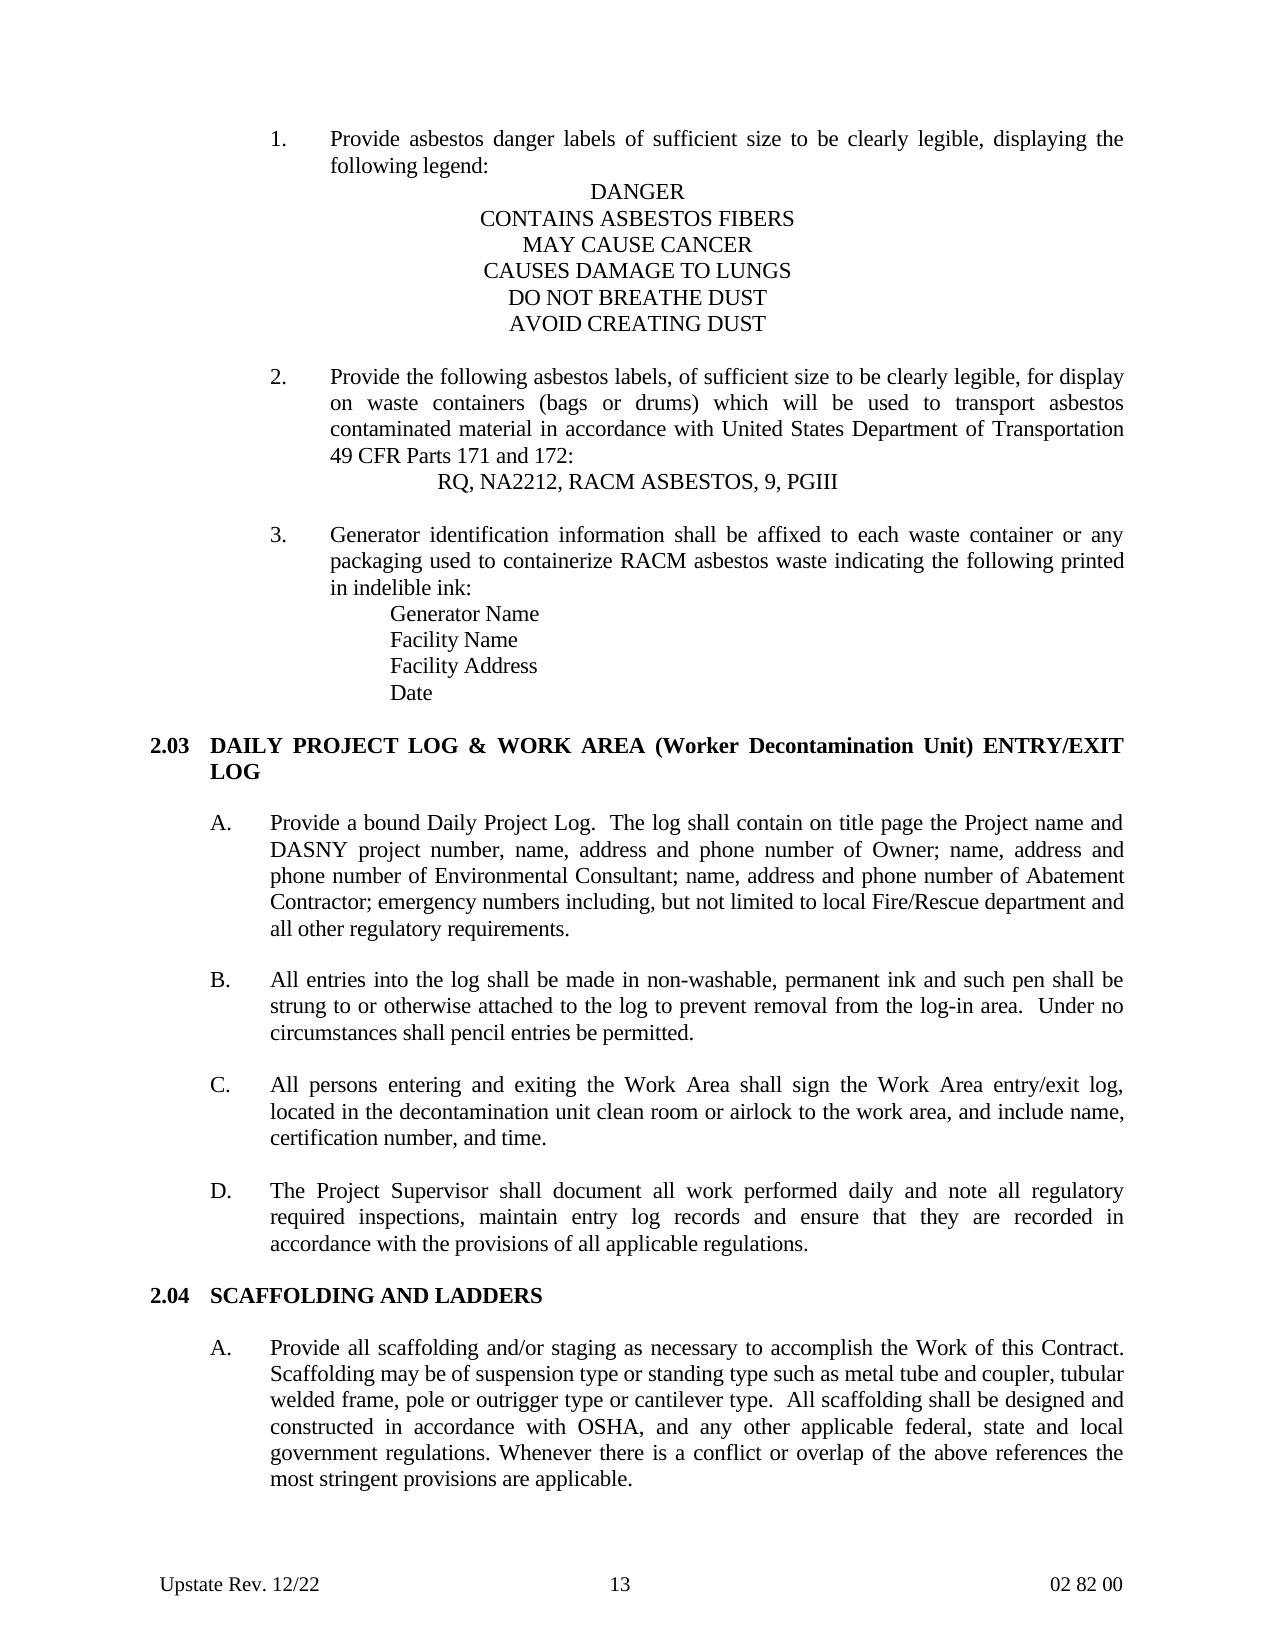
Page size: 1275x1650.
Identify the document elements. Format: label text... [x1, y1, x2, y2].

text A. Provide all scaffolding and/or staging as necessary to accomplish the Work of this Contract. Scaffolding may be of suspension type or standing type such as metal tube and coupler, tubular welded frame, pole or outrigger type or cantilever type. All scaffolding shall be designed and constructed in accordance with OSHA, and any other applicable federal, state and local government regulations. Whenever there is a conflict or overlap of the above references the most stringent provisions are applicable. [210, 1334, 1125, 1492]
text AVOID CREATING DUST [150, 310, 1125, 336]
text CAUSES DAMAGE TO LUNGS [150, 257, 1125, 284]
text Date [390, 679, 1125, 705]
text 2.03 DAILY PROJECT LOG & WORK AREA (Worker Decontamination Unit) ENTRY/EXIT LOG [150, 732, 1125, 784]
text 3. Generator identification information shall be affixed to each waste container or any packaging used to containerize RACM asbestos waste indicating the following printed in indelible ink: [270, 521, 1125, 600]
text Generator Name [390, 600, 1125, 626]
text RQ, NA2212, RACM ASBESTOS, 9, PGIII [150, 468, 1125, 494]
text 2.04 SCAFFOLDING AND LADDERS [150, 1282, 1125, 1309]
text 2. Provide the following asbestos labels, of sufficient size to be clearly legible, for display on waste containers (bags or drums) which will be used to transport asbestos contaminated material in accordance with United States Department of Transportation 49 CFR Parts 171 and 172: [270, 363, 1125, 468]
text Facility Name [390, 626, 1125, 653]
text B. All entries into the log shall be made in non-washable, permanent ink and such pen shall be strung to or otherwise attached to the log to prevent removal from the log-in area. Under no circumstances shall pencil entries be permitted. [210, 966, 1125, 1045]
text CONTAINS ASBESTOS FIBERS [150, 204, 1125, 231]
text DO NOT BREATHE DUST [150, 284, 1125, 310]
text D. The Project Supervisor shall document all work performed daily and note all regulatory required inspections, maintain entry log records and ensure that they are recorded in accordance with the provisions of all applicable regulations. [210, 1177, 1125, 1256]
text DANGER [150, 178, 1125, 204]
text Facility Address [390, 653, 1125, 679]
text C. All persons entering and exiting the Work Area shall sign the Work Area entry/exit log, located in the decontamination unit clean room or airlock to the work area, and include name, certification number, and time. [210, 1072, 1125, 1151]
text MAY CAUSE CANCER [150, 231, 1125, 257]
text 1. Provide asbestos danger labels of sufficient size to be clearly legible, displaying the following legend: [270, 126, 1125, 178]
text A. Provide a bound Daily Project Log. The log shall contain on title page the Project name and DASNY project number, name, address and phone number of Owner; name, address and phone number of Environmental Consultant; name, address and phone number of Abatement Contractor; emergency numbers including, but not limited to local Fire/Rescue department and all other regulatory requirements. [210, 809, 1125, 941]
